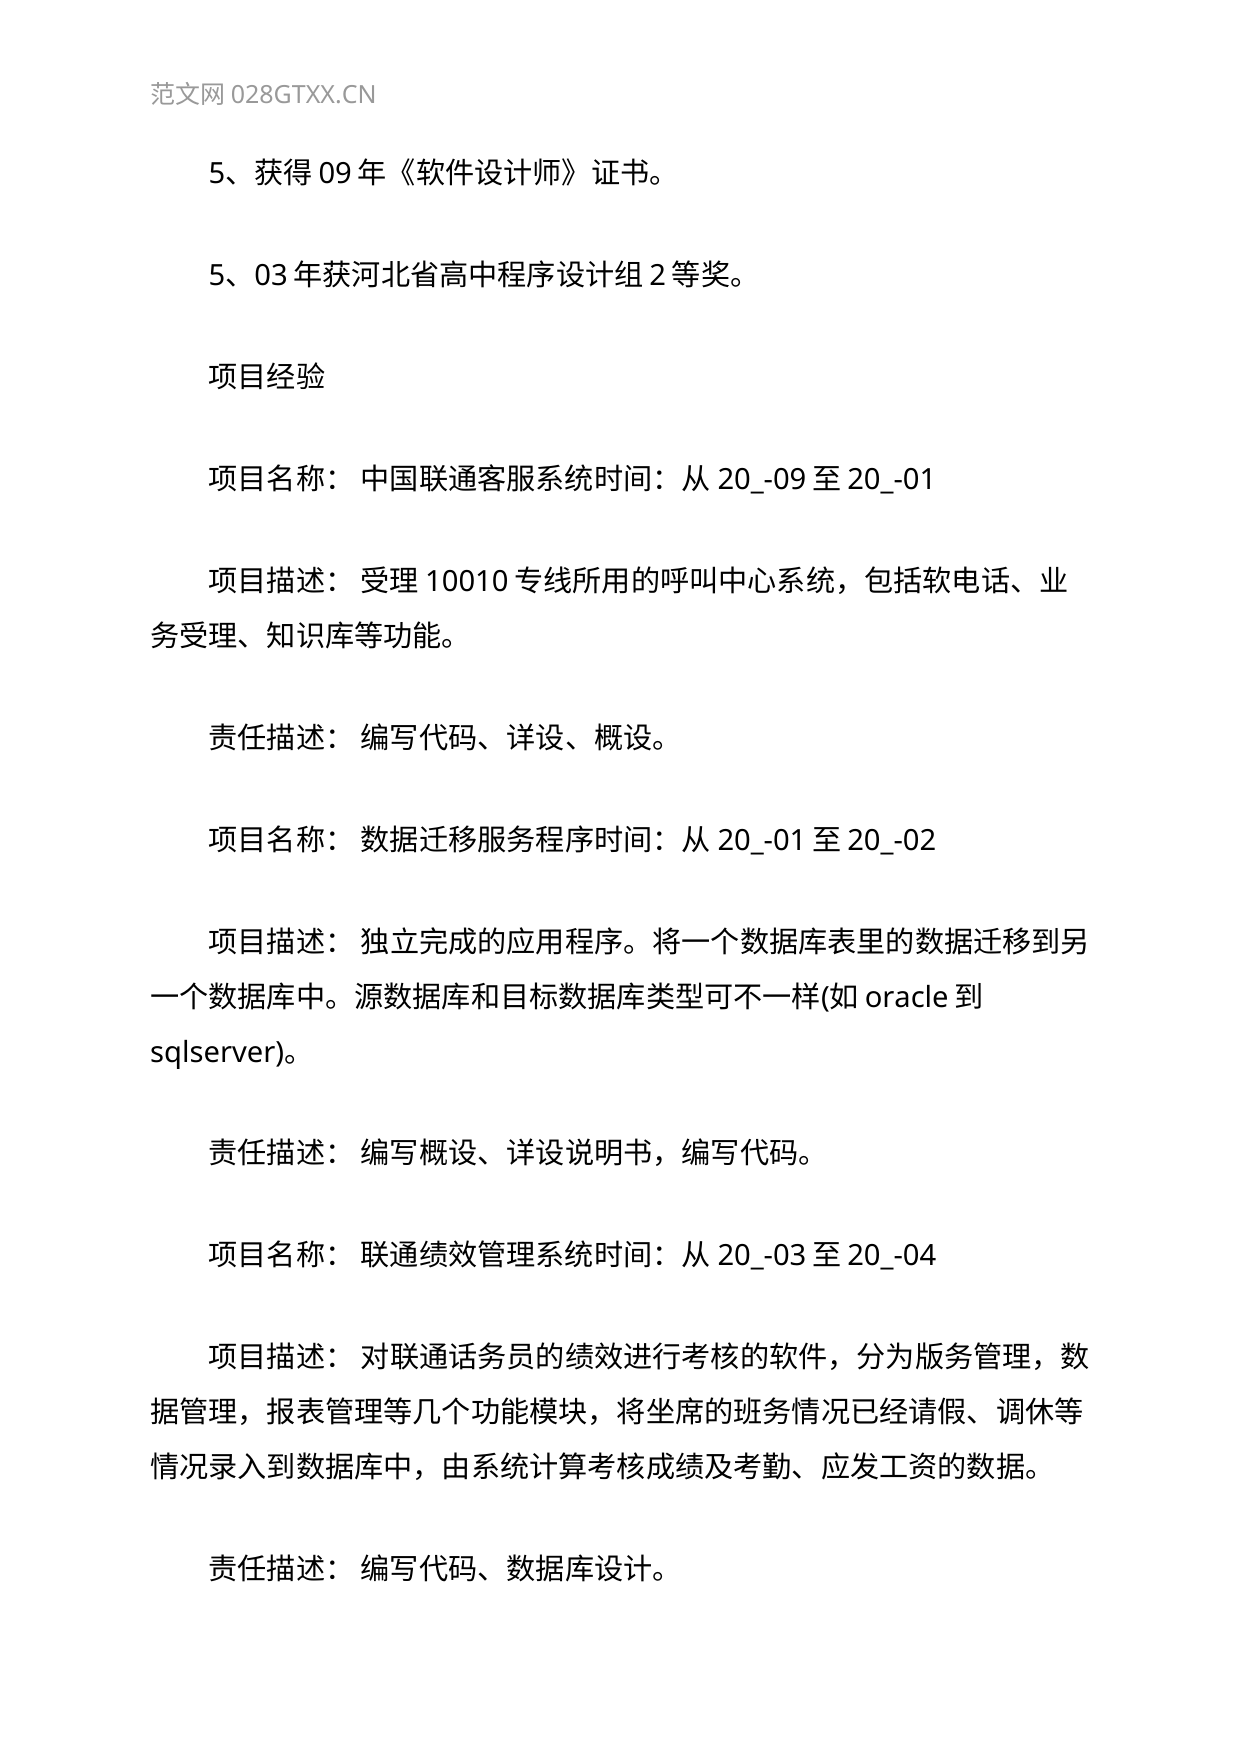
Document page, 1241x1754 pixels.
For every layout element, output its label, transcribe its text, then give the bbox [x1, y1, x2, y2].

text 责任描述： 编写代码、详设、概设。 [150, 714, 1090, 757]
text 项目描述： 独立完成的应用程序。将一个数据库表里的数据迁移到另一个数据库中。源数据库和目标数据库类型可不一样(如oracle到sqlserver)。 [150, 918, 1090, 1071]
text 项目名称： 数据迁移服务程序时间：从 20_-01至20_-02 [150, 816, 1090, 859]
text 项目经验 [150, 354, 1090, 396]
text 责任描述： 编写概设、详设说明书，编写代码。 [150, 1130, 1090, 1172]
text 项目名称： 中国联通客服系统时间：从 20_-09至20_-01 [150, 456, 1090, 498]
text 项目描述： 对联通话务员的绩效进行考核的软件，分为版务管理，数据管理，报表管理等几个功能模块，将坐席的班务情况已经请假、调休等情况录入到数据库中，由系统计算考核成绩及考勤、应发工资的数据。 [150, 1334, 1090, 1486]
text 5、03年获河北省高中程序设计组2等奖。 [150, 252, 1090, 294]
text 项目描述： 受理10010专线所用的呼叫中心系统，包括软电话、业务受理、知识库等功能。 [150, 558, 1090, 655]
text 责任描述： 编写代码、数据库设计。 [150, 1545, 1090, 1588]
text 5、获得09年《软件设计师》证书。 [150, 150, 1090, 192]
text 项目名称： 联通绩效管理系统时间：从 20_-03至20_-04 [150, 1232, 1090, 1274]
